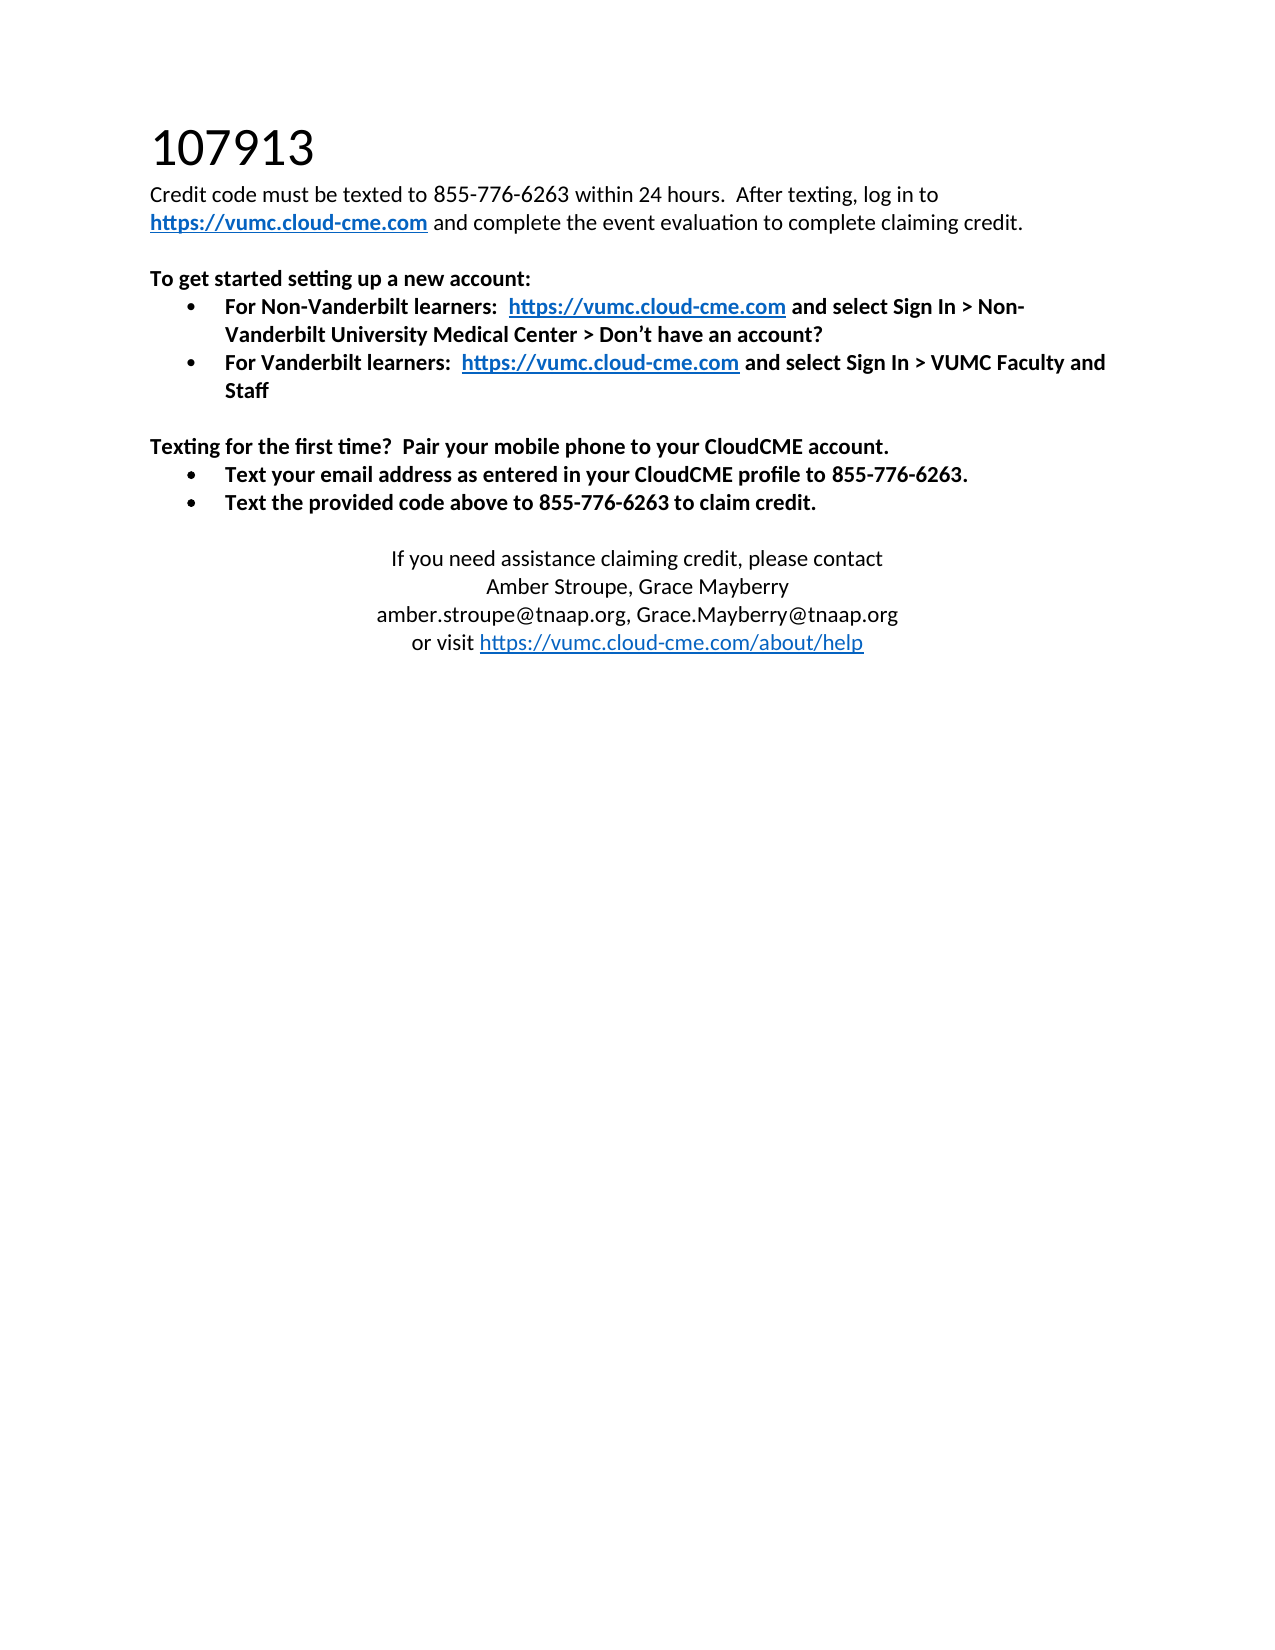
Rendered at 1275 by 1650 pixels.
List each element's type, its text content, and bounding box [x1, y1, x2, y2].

text amber.stroupe@tnaap.org, Grace.Mayberry@tnaap.org [150, 600, 1125, 628]
text Amber Stroupe, Grace Mayberry [150, 572, 1125, 600]
text Texting for the first time? Pair your mobile phone to your CloudCME account. [150, 432, 1125, 460]
text If you need assistance claiming credit, please contact [150, 544, 1125, 572]
list For Vanderbilt learners: https://vumc.cloud-cme.com and select Sign In > VUMC Faculty and Staff [187, 348, 1125, 404]
list Text your email address as entered in your CloudCME profile to 855-776-6263. [187, 460, 1125, 488]
text To get started setting up a new account: [150, 264, 1125, 292]
list Text the provided code above to 855-776-6263 to claim credit. [187, 488, 1125, 516]
text Credit code must be texted to 855-776-6263 within 24 hours. After texting, log in to https://vumc.cloud-cme.com and complete the event evaluation to complete claiming credit. [150, 179, 1125, 236]
list For Non-Vanderbilt learners: https://vumc.cloud-cme.com and select Sign In > Non-Vanderbilt University Medical Center > Don’t have an account? [187, 292, 1125, 348]
text 107913 [150, 112, 1125, 179]
text or visit https://vumc.cloud-cme.com/about/help [150, 628, 1125, 656]
